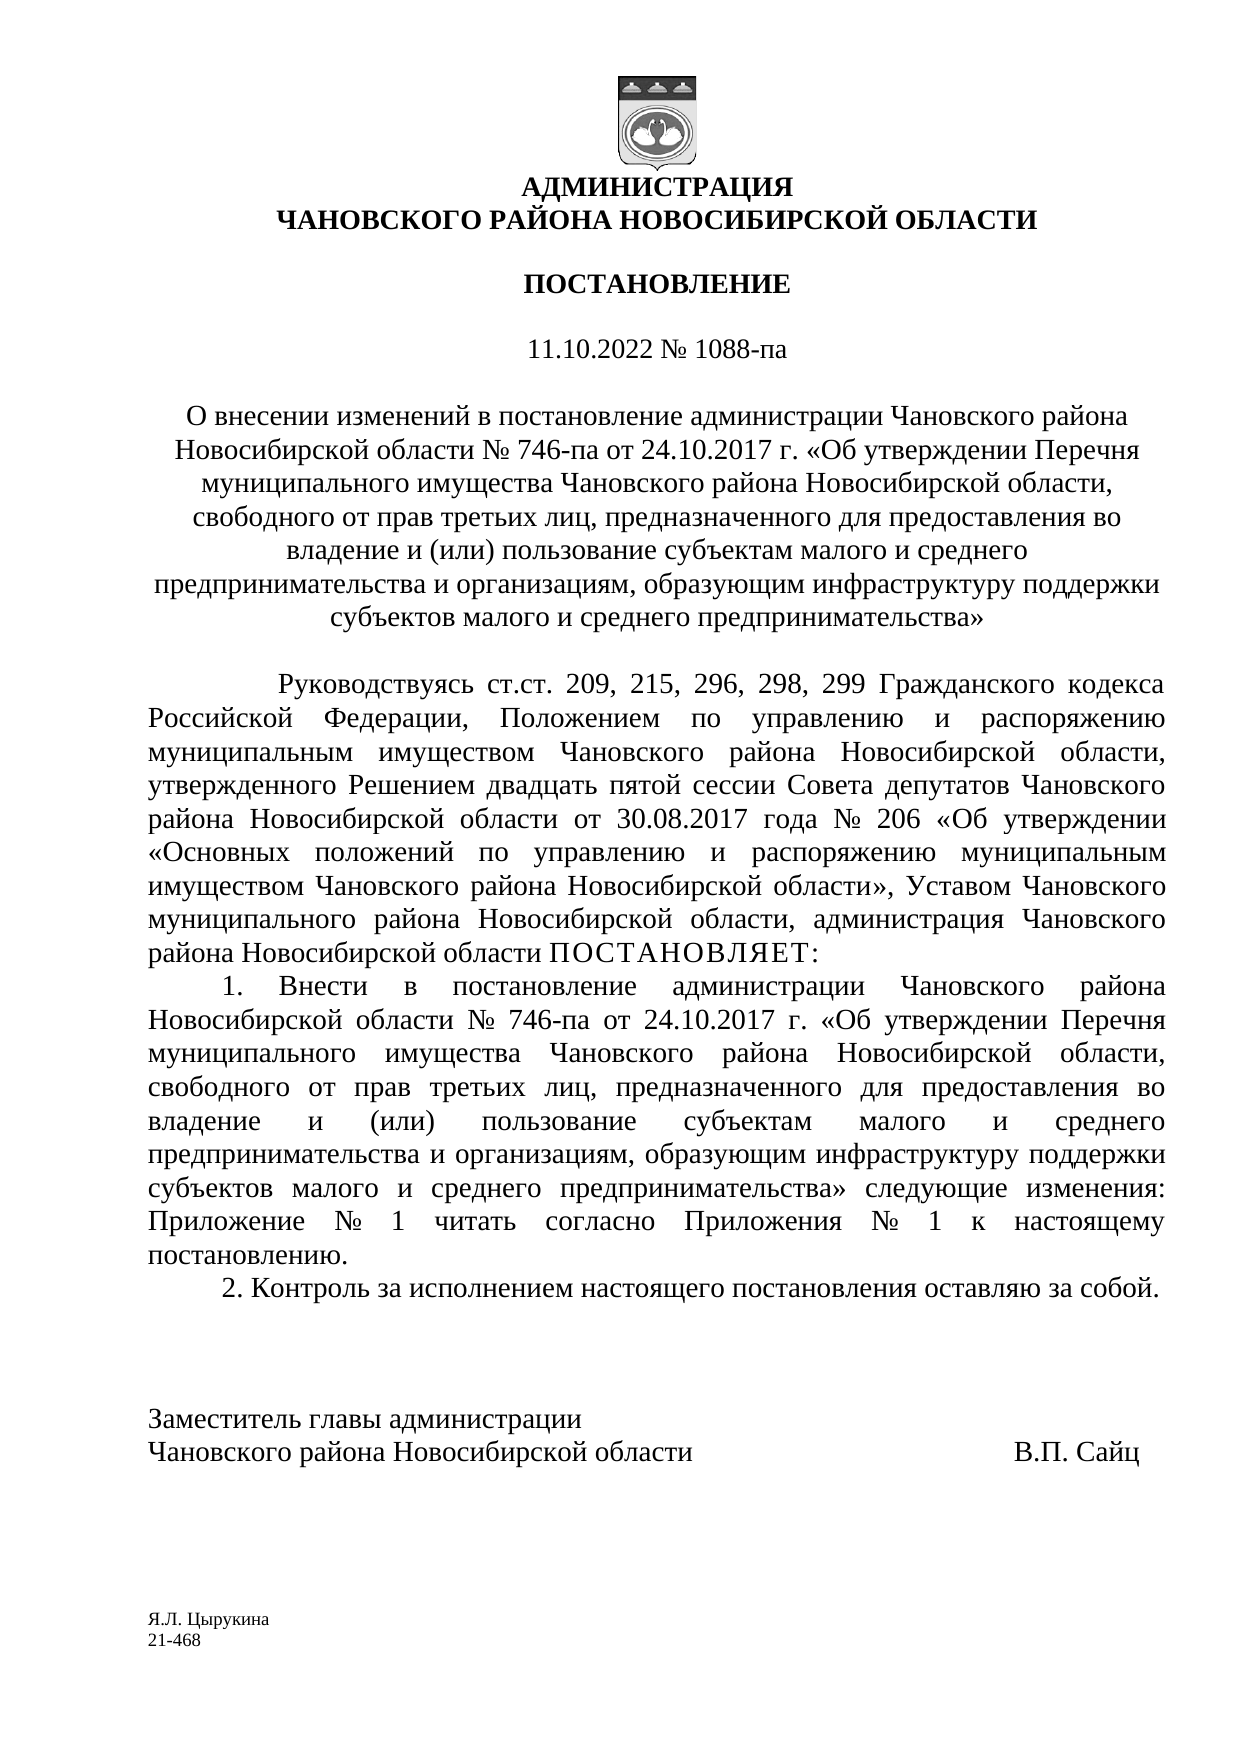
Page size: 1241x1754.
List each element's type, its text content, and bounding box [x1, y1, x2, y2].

text 2. Контроль за исполнением настоящего постановления оставляю за собой. [148, 1270, 1167, 1304]
text Руководствуясь ст.ст. 209, 215, 296, 298, 299 Гражданского кодекса Российской Федерации, Положением по управлению и распоряжению муниципальным имуществом Чановского района Новосибирской области, утвержденного Решением двадцать пятой сессии Совета депутатов Чановского района Новосибирской области от 30.08.2017 года № 206 «Об утверждении «Основных положений по управлению и распоряжению муниципальным имуществом Чановского района Новосибирской области», Уставом Чановского муниципального района Новосибирской области, администрация Чановского района Новосибирской области ПОСТАНОВЛЯЕТ: [148, 667, 1167, 834]
text Руководствуясь ст.ст. 209, 215, 296, 298, 299 Гражданского кодекса Российской Федерации, Положением по управлению и распоряжению муниципальным имуществом Чановского района Новосибирской области, утвержденного Решением двадцать пятой сессии Совета депутатов Чановского района Новосибирской области от 30.08.2017 года № 206 «Об утверждении «Основных положений по управлению и распоряжению муниципальным имуществом Чановского района Новосибирской области», Уставом Чановского муниципального района Новосибирской области, администрация Чановского района Новосибирской области ПОСТАНОВЛЯЕТ: [148, 834, 1167, 968]
text АДМИНИСТРАЦИЯ [148, 170, 1167, 203]
text ПОСТАНОВЛЕНИЕ [148, 267, 1167, 300]
text Чановского района Новосибирской области В.П. Сайц [148, 1434, 1167, 1468]
text 11.10.2022 № 1088-па [148, 332, 1167, 365]
text 1. Внести в постановление администрации Чановского района Новосибирской области № 746-па от 24.10.2017 г. «Об утверждении Перечня муниципального имущества Чановского района Новосибирской области, свободного от прав третьих лиц, предназначенного для предоставления во владение и (или) пользование субъектам малого и среднего предпринимательства и организациям, образующим инфраструктуру поддержки субъектов малого и среднего предпринимательства» следующие изменения: Приложение № 1 читать согласно Приложения № 1 к настоящему постановлению. [148, 968, 1167, 1270]
text ЧАНОВСКОГО РАЙОНА НОВОСИБИРСКОЙ ОБЛАСТИ [148, 203, 1167, 235]
text Я.Л. Цырукина [148, 1607, 1167, 1629]
text Заместитель главы администрации [148, 1401, 1167, 1434]
text 21-468 [148, 1629, 1167, 1651]
text О внесении изменений в постановление администрации Чановского района Новосибирской области № 746-па от 24.10.2017 г. «Об утверждении Перечня муниципального имущества Чановского района Новосибирской области, свободного от прав третьих лиц, предназначенного для предоставления во владение и (или) пользование субъектам малого и среднего предпринимательства и организациям, образующим инфраструктуру поддержки субъектов малого и среднего предпринимательства» [148, 398, 1167, 633]
